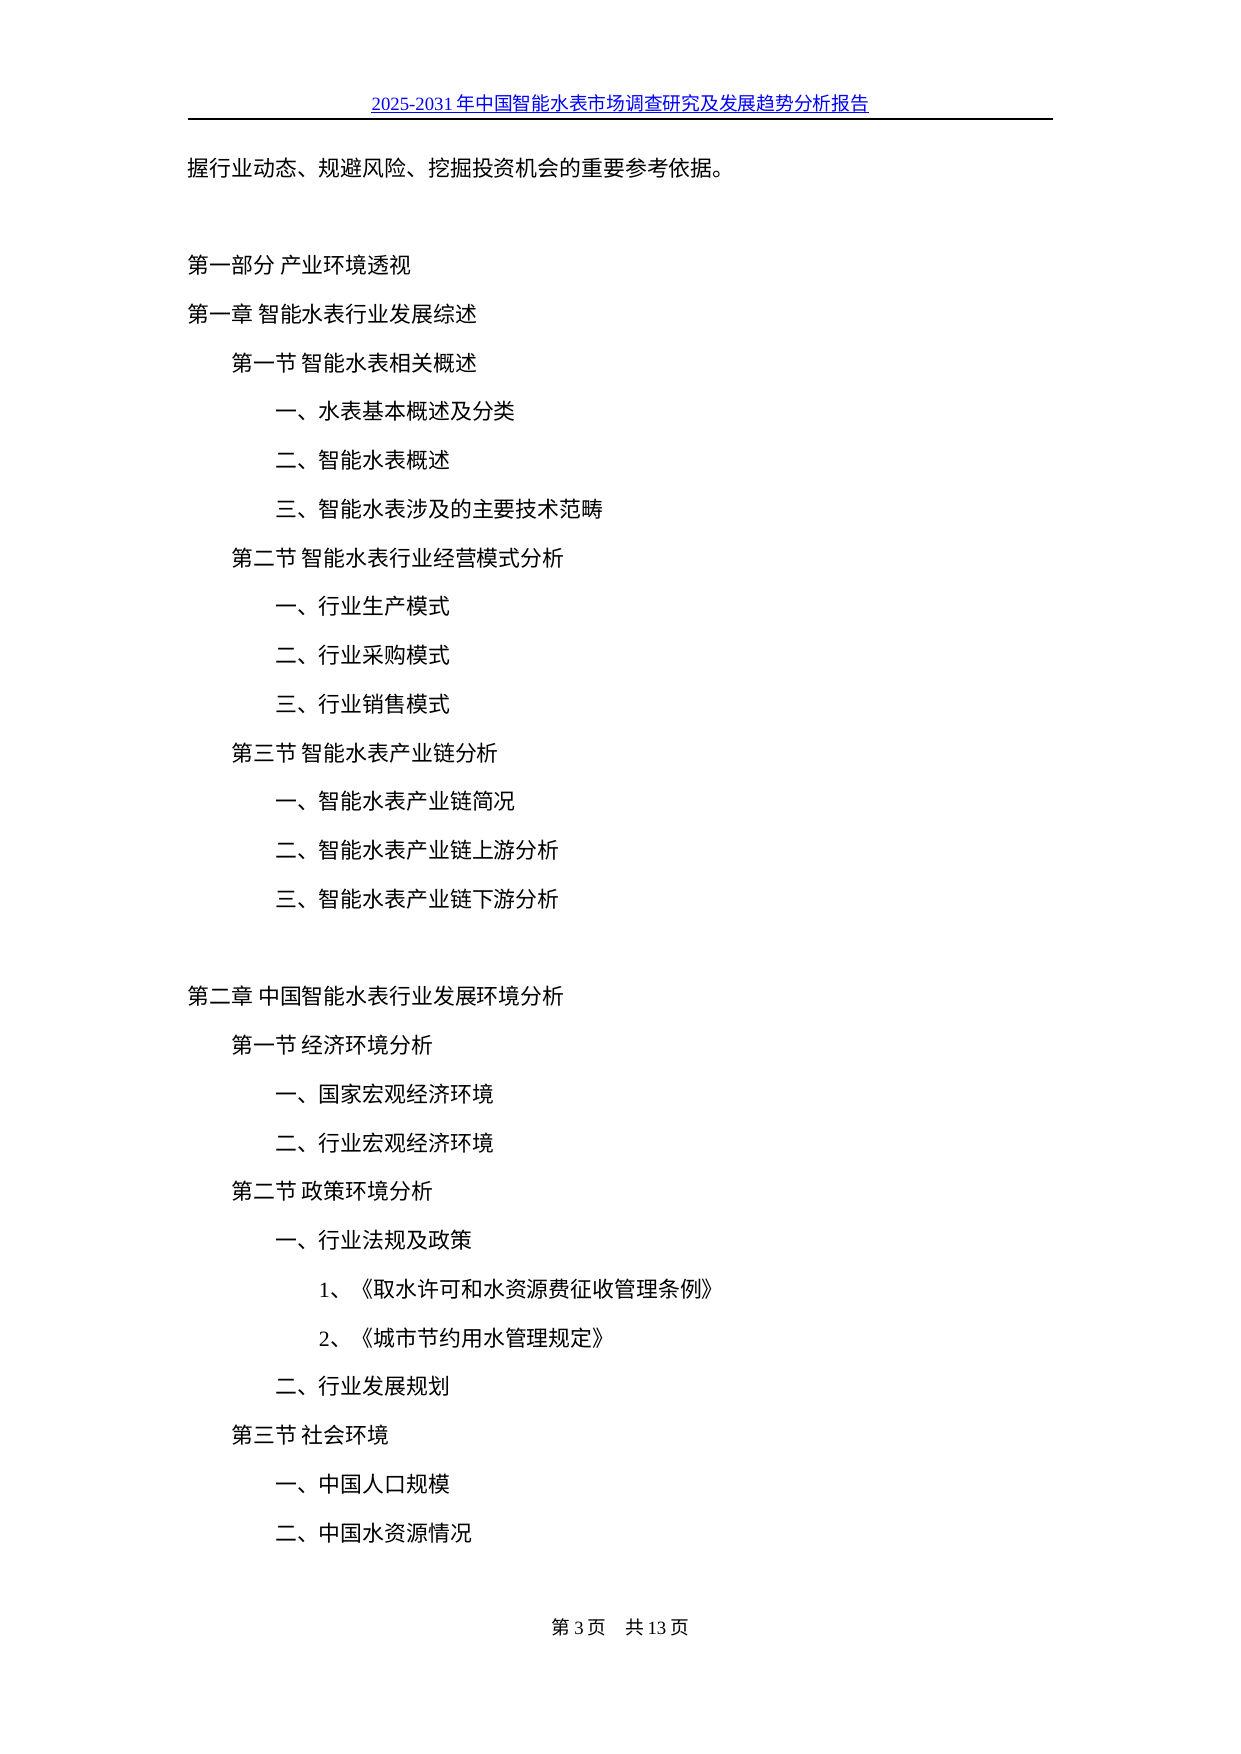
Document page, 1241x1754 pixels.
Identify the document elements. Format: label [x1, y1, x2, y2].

text [187, 150, 1053, 1548]
